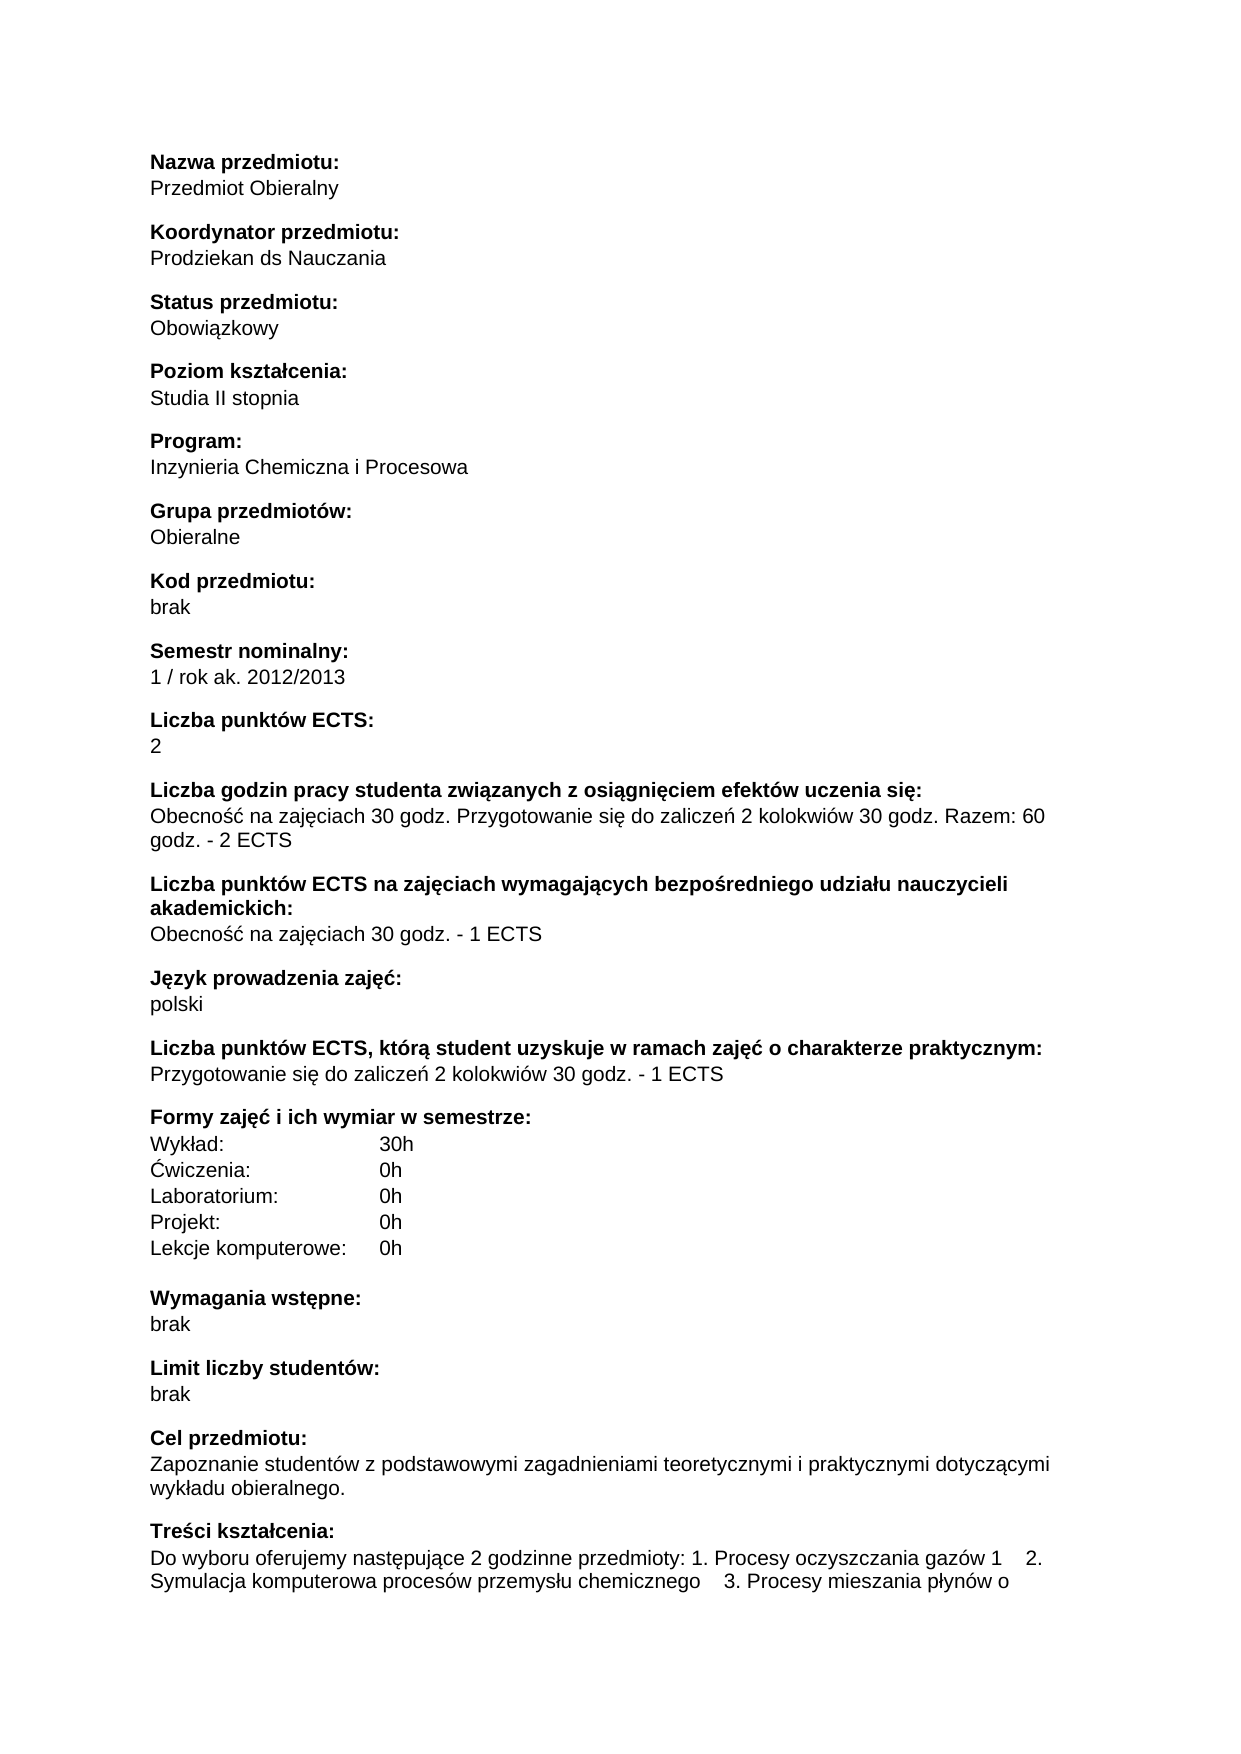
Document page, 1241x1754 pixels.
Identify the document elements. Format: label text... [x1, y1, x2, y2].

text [150, 1545, 1090, 1593]
text Status przedmiotu: [150, 289, 1090, 313]
text Wymagania wstępne: [150, 1286, 1090, 1310]
text Przygotowanie się do zaliczeń 2 kolokwiów 30 godz. - 1 ECTS [150, 1061, 1090, 1085]
text Kod przedmiotu: [150, 569, 1090, 593]
text Liczba punktów ECTS na zajęciach wymagających bezpośredniego udziału nauczycieli akademickich: [150, 872, 1090, 920]
text Obieralne [150, 525, 1090, 549]
text brak [150, 595, 1090, 619]
table_cell 0h [369, 1156, 597, 1182]
text 2 [150, 734, 1090, 758]
text Formy zajęć i ich wymiar w semestrze: [150, 1105, 1090, 1129]
text Limit liczby studentów: [150, 1356, 1090, 1380]
text Cel przedmiotu: [150, 1426, 1090, 1449]
text Koordynator przedmiotu: [150, 220, 1090, 244]
text 1 / rok ak. 2012/2013 [150, 664, 1090, 688]
text Zapoznanie studentów z podstawowymi zagadnieniami teoretycznymi i praktycznymi dotyczącymi wykładu obieralnego. [150, 1452, 1090, 1499]
table_cell Ćwiczenia: [140, 1158, 367, 1182]
text Inzynieria Chemiczna i Procesowa [150, 455, 1090, 479]
text Liczba godzin pracy studenta związanych z osiągnięciem efektów uczenia się: [150, 778, 1090, 802]
table_cell Laboratorium: [140, 1184, 367, 1208]
text Obowiązkowy [150, 316, 1090, 339]
text Prodziekan ds Nauczania [150, 246, 1090, 270]
text Liczba punktów ECTS: [150, 708, 1090, 732]
text Semestr nominalny: [150, 638, 1090, 662]
text polski [150, 992, 1090, 1016]
text Program: [150, 429, 1090, 453]
table_cell 0h [369, 1182, 597, 1208]
text Obecność na zajęciach 30 godz. Przygotowanie się do zaliczeń 2 kolokwiów 30 godz. Razem: 60 godz. - 2 ECTS [150, 804, 1090, 852]
text Przedmiot Obieralny [150, 176, 1090, 200]
table_header Wykład: [140, 1132, 367, 1156]
text Grupa przedmiotów: [150, 499, 1090, 523]
text Poziom kształcenia: [150, 359, 1090, 383]
text Obecność na zajęciach 30 godz. - 1 ECTS [150, 922, 1090, 946]
table_cell 0h [369, 1208, 597, 1234]
text Treści kształcenia: [150, 1519, 1090, 1543]
table_header 30h [369, 1132, 597, 1156]
text brak [150, 1312, 1090, 1336]
table_cell Projekt: [140, 1210, 367, 1234]
text Język prowadzenia zajęć: [150, 966, 1090, 989]
text Liczba punktów ECTS, którą student uzyskuje w ramach zajęć o charakterze praktycznym: [150, 1035, 1090, 1059]
text Nazwa przedmiotu: [150, 150, 1090, 174]
text Studia II stopnia [150, 385, 1090, 409]
table_cell Lekcje komputerowe: [140, 1236, 367, 1260]
table_cell 0h [369, 1234, 597, 1260]
text brak [150, 1382, 1090, 1406]
